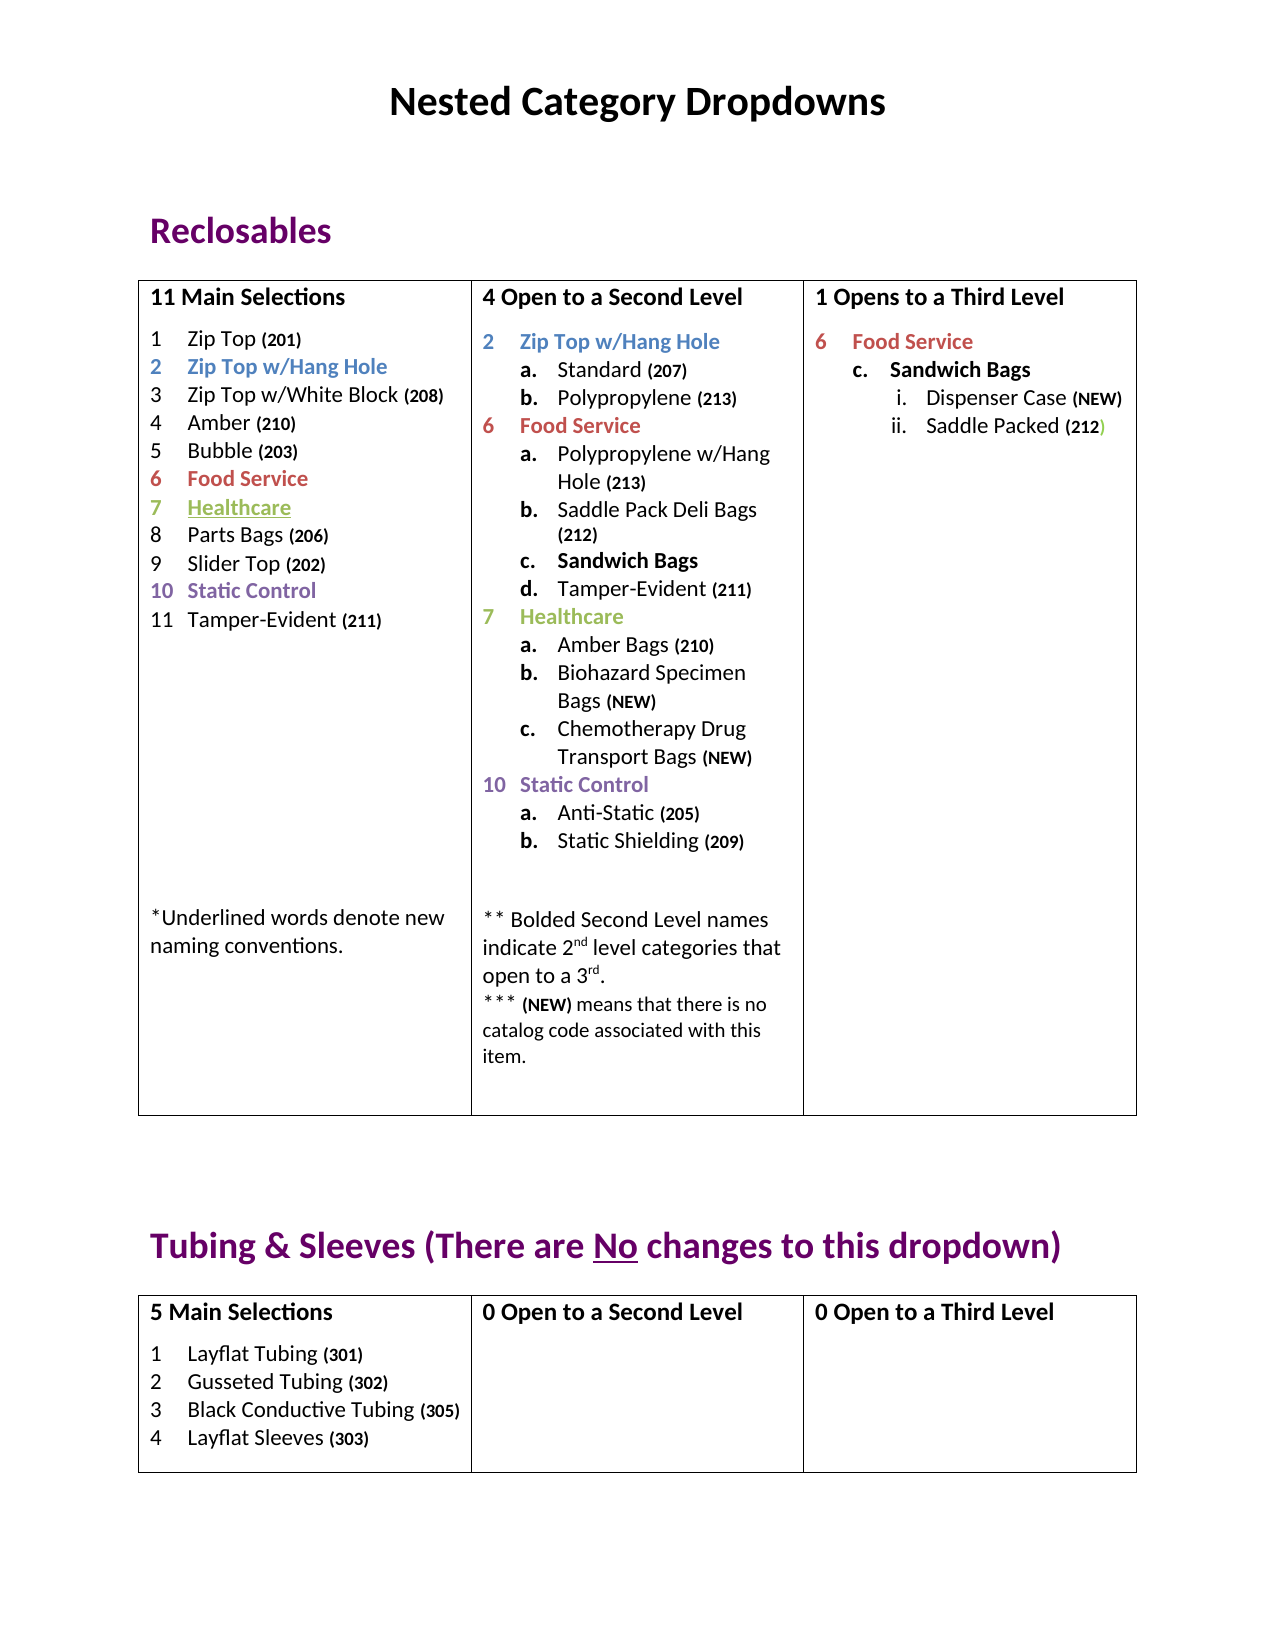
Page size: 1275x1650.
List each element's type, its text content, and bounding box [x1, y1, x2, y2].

text Tubing & Sleeves (There are No changes to this dropdown) [150, 1222, 1125, 1268]
table_header 1 Opens to a Third Level Food Service Sandwich Bags Dispenser Case (NEW) Saddle Packed (212) [804, 281, 1136, 1115]
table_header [472, 1296, 803, 1472]
text Reclosables [150, 207, 1125, 253]
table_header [804, 1296, 1136, 1472]
table_header 11 Main Selections Zip Top (201) Zip Top w/Hang Hole Zip Top w/White Block (208) Amber (210) Bubble (203) Food Service Healthcare Parts Bags (206) Slider Top (202) Static Control Tamper-Evident (211) *Underlined words denote new naming conventions. [139, 281, 471, 1115]
table_header 4 Open to a Second Level Zip Top w/Hang Hole Standard (207) Polypropylene (213) Food Service Polypropylene w/Hang Hole (213) Saddle Pack Deli Bags (212) Sandwich Bags Tamper-Evident (211) Healthcare Amber Bags (210) Biohazard Specimen Bags (NEW) Chemotherapy Drug Transport Bags (NEW) Static Control Anti-Static (205) Static Shielding (209) ** Bolded Second Level names indicate 2nd level categories that open to a 3rd. *** (NEW) means that there is no catalog code associated with this item. [472, 281, 803, 1115]
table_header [139, 1296, 471, 1472]
